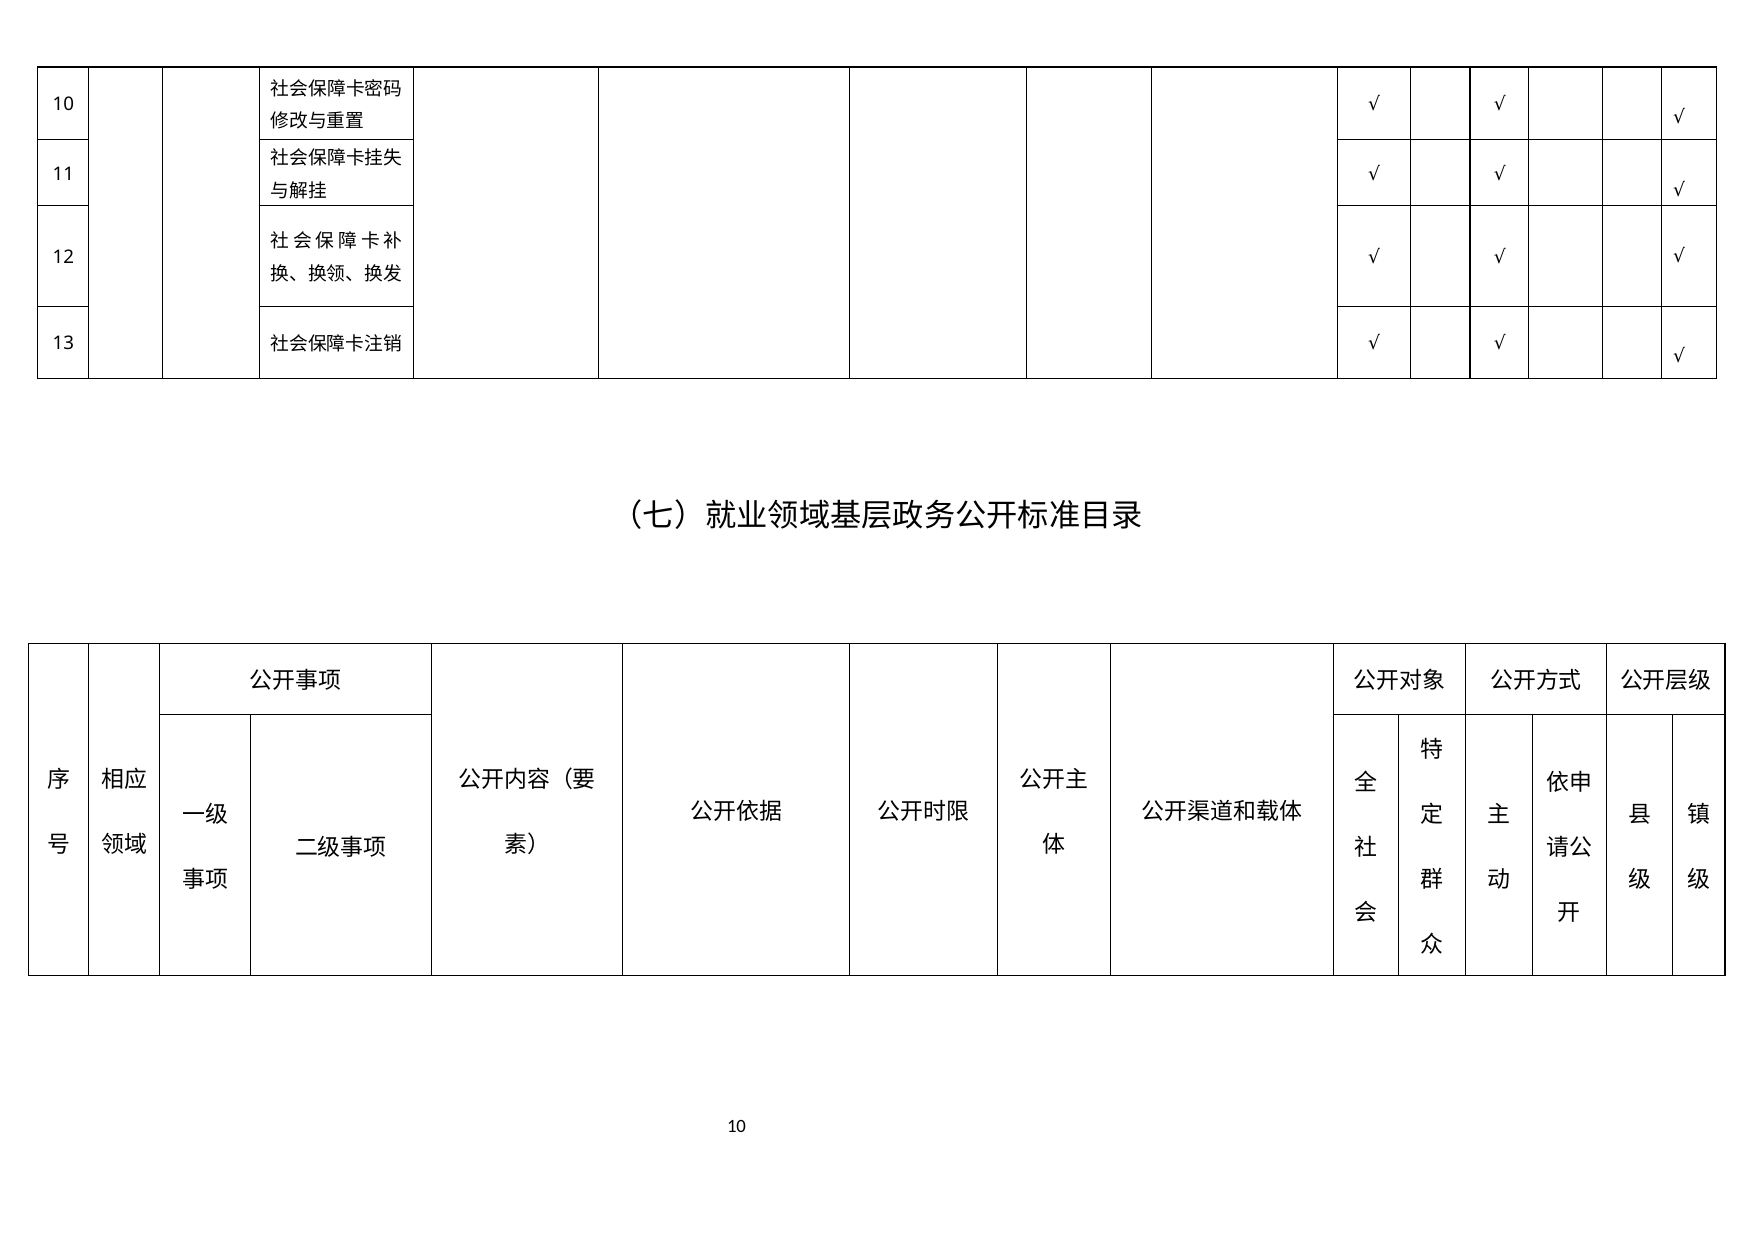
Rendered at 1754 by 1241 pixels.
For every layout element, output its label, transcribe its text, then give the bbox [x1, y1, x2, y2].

table_cell √ [1338, 206, 1410, 306]
table_header 序号 [29, 644, 88, 975]
table_cell √ [1338, 68, 1410, 139]
table_header 公开对象 [1334, 644, 1465, 714]
table_cell [1529, 140, 1602, 205]
table_cell 13 [38, 307, 88, 378]
table_header 公开主体 [998, 644, 1110, 975]
table_cell 社会保障卡挂失与解挂 [260, 140, 413, 205]
table_cell 一级事项 [160, 715, 250, 975]
table_header 公开渠道和载体 [1111, 644, 1333, 975]
table_cell [1603, 206, 1661, 306]
table_cell 县级 [1607, 715, 1672, 975]
table_cell √ [1471, 140, 1528, 205]
table_cell 社会保障卡注销 [260, 307, 413, 378]
table_cell √ [1662, 140, 1716, 205]
table_cell √ [1471, 307, 1528, 378]
table_cell √ [1662, 68, 1716, 139]
table_cell [1411, 140, 1469, 205]
table_header 公开依据 [623, 644, 849, 975]
table_header 公开内容（要素） [432, 644, 622, 975]
table_cell 二级事项 [251, 715, 431, 975]
table_cell 社会保障卡补换、换领、换发 [260, 206, 413, 306]
table_cell [1603, 307, 1661, 378]
table_cell [1603, 140, 1661, 205]
table_cell 10 [38, 68, 88, 139]
table_cell [1411, 307, 1469, 378]
table_cell √ [1338, 140, 1410, 205]
table_cell 主动 [1466, 715, 1532, 975]
table_header 相应领域 [89, 644, 159, 975]
table_cell [1603, 68, 1661, 139]
table_cell √ [1662, 206, 1716, 306]
table_cell 全社会 [1334, 715, 1398, 975]
table_cell [1529, 68, 1602, 139]
table_header 公开时限 [850, 644, 997, 975]
table_header 公开方式 [1466, 644, 1606, 714]
table_cell 12 [38, 206, 88, 306]
table_cell [1529, 206, 1602, 306]
table_cell √ [1471, 206, 1528, 306]
table_header 公开层级 [1607, 644, 1724, 714]
table_cell [1529, 307, 1602, 378]
table_cell √ [1471, 68, 1528, 139]
table_cell 社会保障卡密码修改与重置 [260, 68, 413, 139]
table_cell 11 [38, 140, 88, 205]
subtitle （七）就业领域基层政务公开标准目录 [148, 480, 1606, 545]
table_cell [1411, 68, 1469, 139]
table_header 公开事项 [160, 644, 431, 714]
table_cell 依申请公开 [1533, 715, 1606, 975]
table_cell √ [1662, 307, 1716, 378]
table_cell √ [1338, 307, 1410, 378]
table_cell 特定群众 [1399, 715, 1465, 975]
table_cell [1411, 206, 1469, 306]
table_cell 镇级 [1673, 715, 1724, 975]
